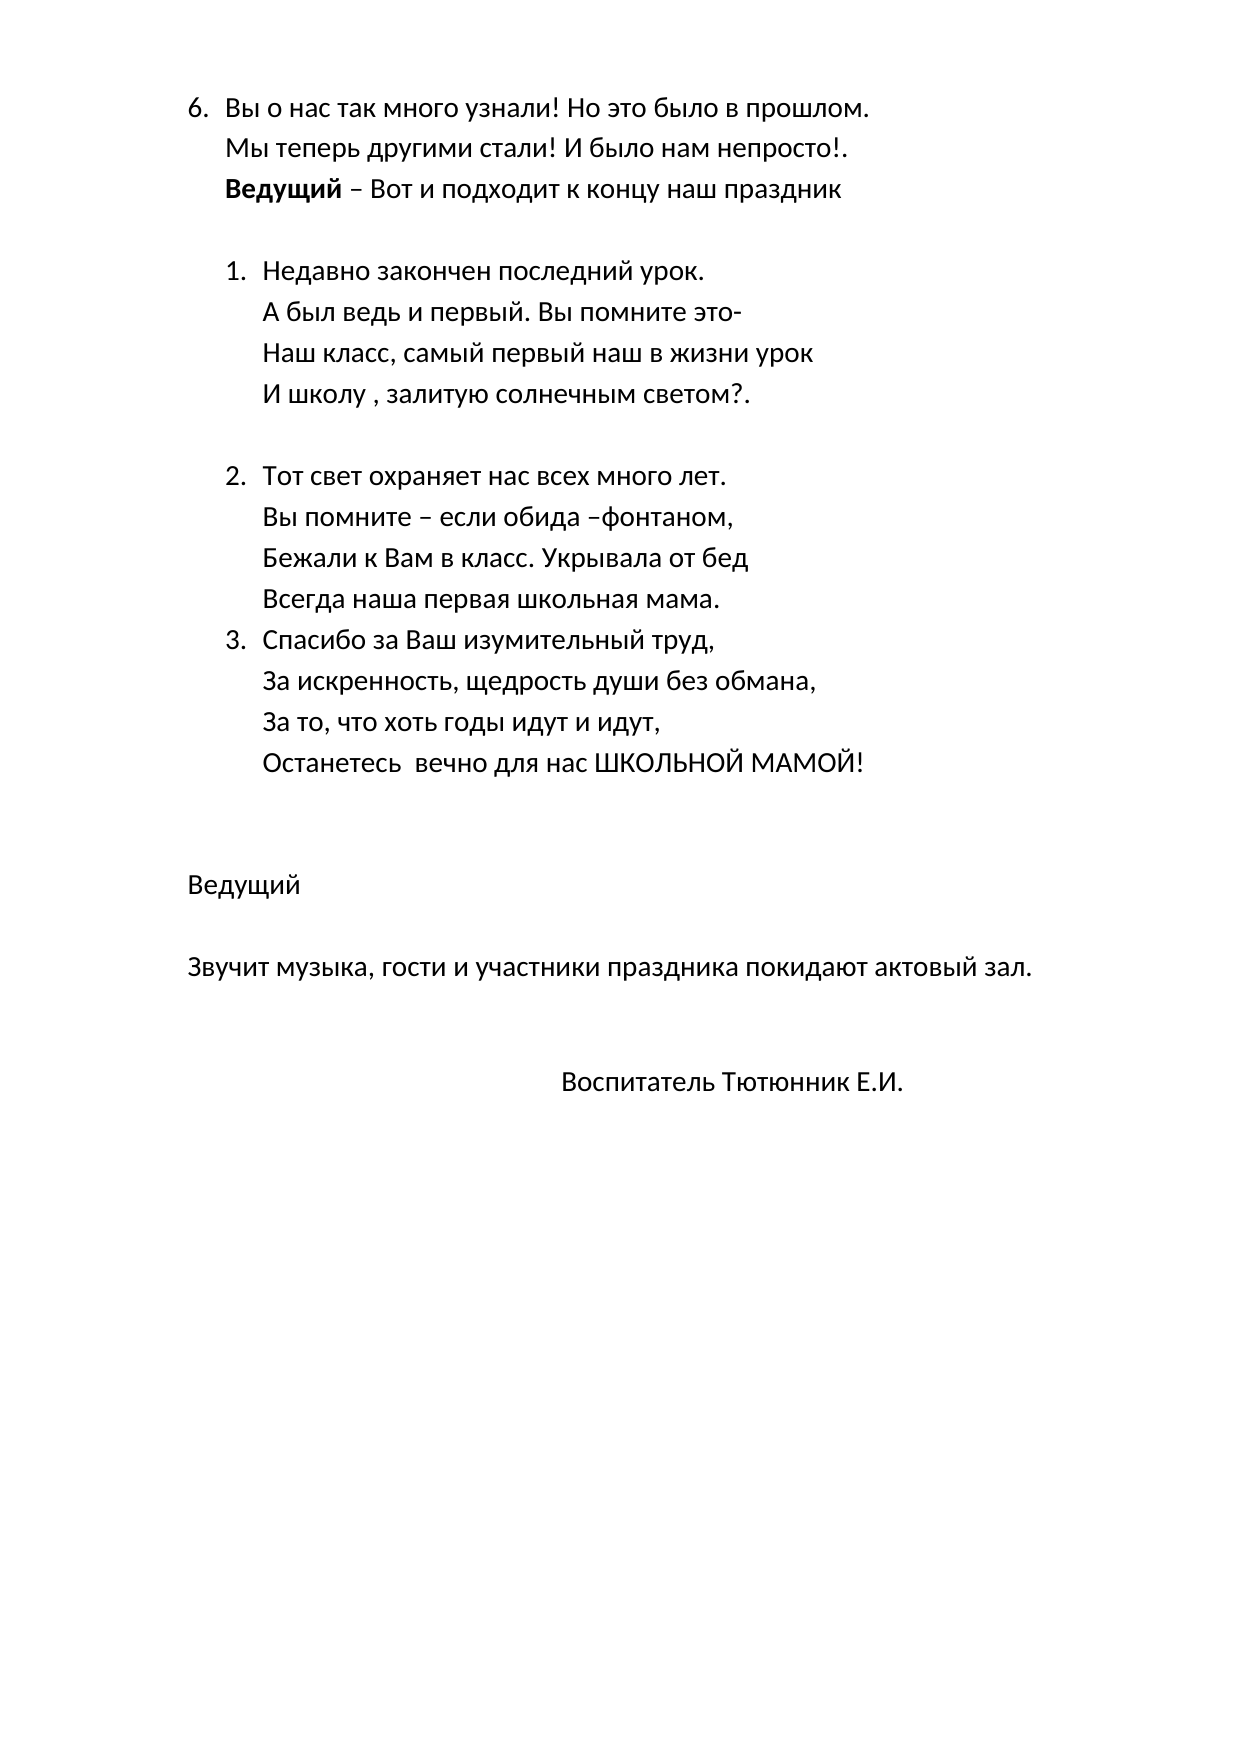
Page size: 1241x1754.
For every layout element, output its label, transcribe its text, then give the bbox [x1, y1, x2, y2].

list Наш класс, самый первый наш в жизни урок [262, 334, 1128, 370]
list За то, что хоть годы идут и идут, [262, 703, 1128, 738]
list За искренность, щедрость души без обмана, [262, 662, 1128, 697]
list Ведущий [187, 866, 1128, 902]
list Ведущий – Вот и подходит к концу наш праздник [225, 171, 1128, 206]
list Звучит музыка, гости и участники праздника покидают актовый зал. [187, 948, 1128, 984]
list Спасибо за Ваш изумительный труд, [225, 621, 1128, 656]
list А был ведь и первый. Вы помните это- [262, 293, 1128, 329]
list Недавно закончен последний урок. [225, 252, 1128, 288]
list Вы о нас так много узнали! Но это было в прошлом. [187, 89, 1128, 124]
list Вы помните – если обида –фонтаном, [262, 498, 1128, 534]
text Воспитатель Тютюнник Е.И. [112, 1063, 1128, 1099]
list Останетесь вечно для нас ШКОЛЬНОЙ МАМОЙ! [262, 744, 1128, 779]
list И школу , залитую солнечным светом?. [262, 375, 1128, 411]
list Всегда наша первая школьная мама. [262, 580, 1128, 616]
list Бежали к Вам в класс. Укрывала от бед [262, 539, 1128, 574]
list Мы теперь другими стали! И было нам непросто!. [225, 129, 1128, 165]
list Тот свет охраняет нас всех много лет. [225, 457, 1128, 493]
